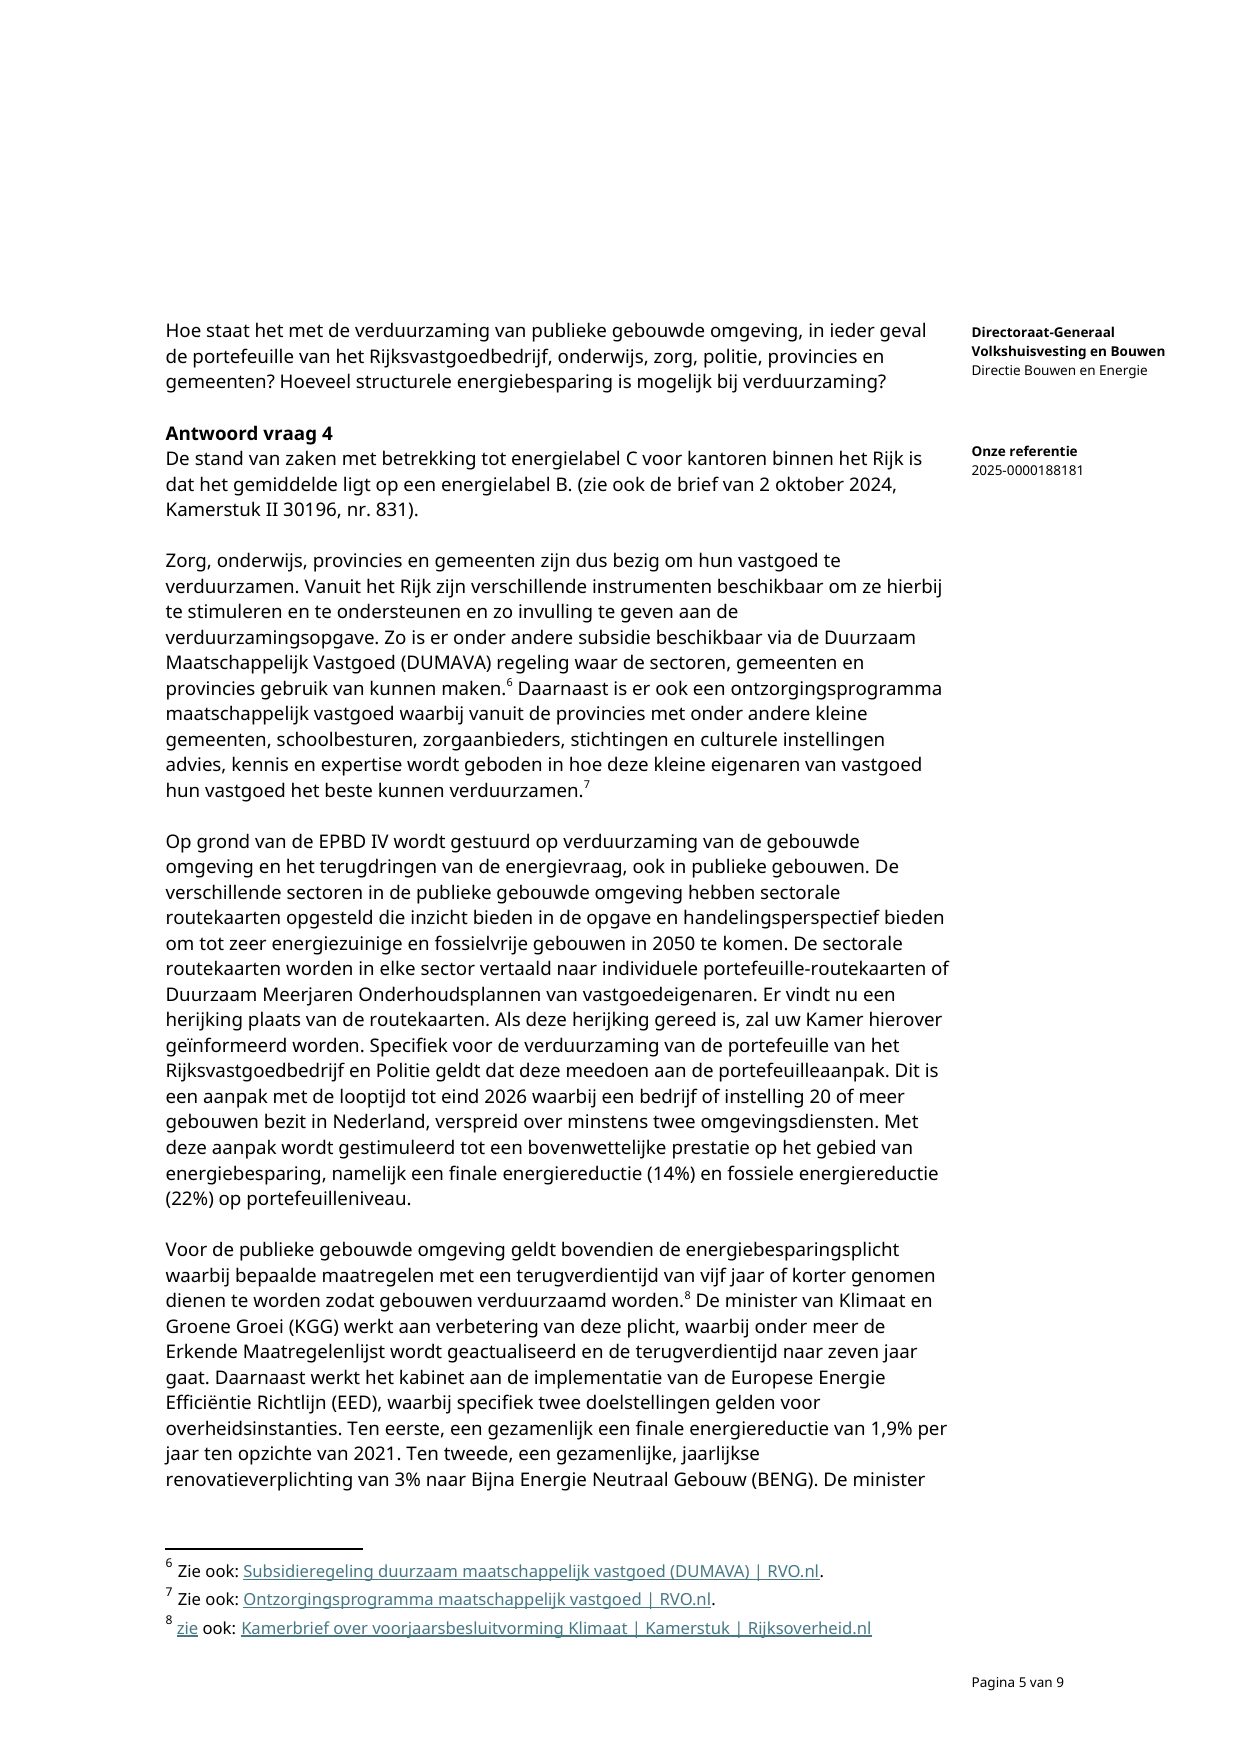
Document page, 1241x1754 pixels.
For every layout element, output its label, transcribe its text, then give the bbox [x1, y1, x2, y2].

text Zorg, onderwijs, provincies en gemeenten zijn dus bezig om hun vastgoed te verduurzamen. Vanuit het Rijk zijn verschillende instrumenten beschikbaar om ze hierbij te stimuleren en te ondersteunen en zo invulling te geven aan de verduurzamingsopgave. Zo is er onder andere subsidie beschikbaar via de Duurzaam Maatschappelijk Vastgoed (DUMAVA) regeling waar de sectoren, gemeenten en provincies gebruik van kunnen maken. Daarnaast is er ook een ontzorgingsprogramma maatschappelijk vastgoed waarbij vanuit de provincies met onder andere kleine gemeenten, schoolbesturen, zorgaanbieders, stichtingen en culturele instellingen advies, kennis en expertise wordt geboden in hoe deze kleine eigenaren van vastgoed hun vastgoed het beste kunnen verduurzamen. [165, 547, 951, 803]
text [165, 1236, 951, 1492]
text Antwoord vraag 4 [165, 420, 951, 445]
text De stand van zaken met betrekking tot energielabel C voor kantoren binnen het Rijk is dat het gemiddelde ligt op een energielabel B. (zie ook de brief van 2 oktober 2024, Kamerstuk II 30196, nr. 831). [165, 445, 951, 522]
text Op grond van de EPBD IV wordt gestuurd op verduurzaming van de gebouwde omgeving en het terugdringen van de energievraag, ook in publieke gebouwen. De verschillende sectoren in de publieke gebouwde omgeving hebben sectorale routekaarten opgesteld die inzicht bieden in de opgave en handelingsperspectief bieden om tot zeer energiezuinige en fossielvrije gebouwen in 2050 te komen. De sectorale routekaarten worden in elke sector vertaald naar individuele portefeuille-routekaarten of Duurzaam Meerjaren Onderhoudsplannen van vastgoedeigenaren. Er vindt nu een herijking plaats van de routekaarten. Als deze herijking gereed is, zal uw Kamer hierover geïnformeerd worden. Specifiek voor de verduurzaming van de portefeuille van het Rijksvastgoedbedrijf en Politie geldt dat deze meedoen aan de portefeuilleaanpak. Dit is een aanpak met de looptijd tot eind 2026 waarbij een bedrijf of instelling 20 of meer gebouwen bezit in Nederland, verspreid over minstens twee omgevingsdiensten. Met deze aanpak wordt gestimuleerd tot een bovenwettelijke prestatie op het gebied van energiebesparing, namelijk een finale energiereductie (14%) en fossiele energiereductie (22%) op portefeuilleniveau. [165, 828, 951, 1211]
text Hoe staat het met de verduurzaming van publieke gebouwde omgeving, in ieder geval de portefeuille van het Rijksvastgoedbedrijf, onderwijs, zorg, politie, provincies en gemeenten? Hoeveel structurele energiebesparing is mogelijk bij verduurzaming? [165, 318, 951, 394]
